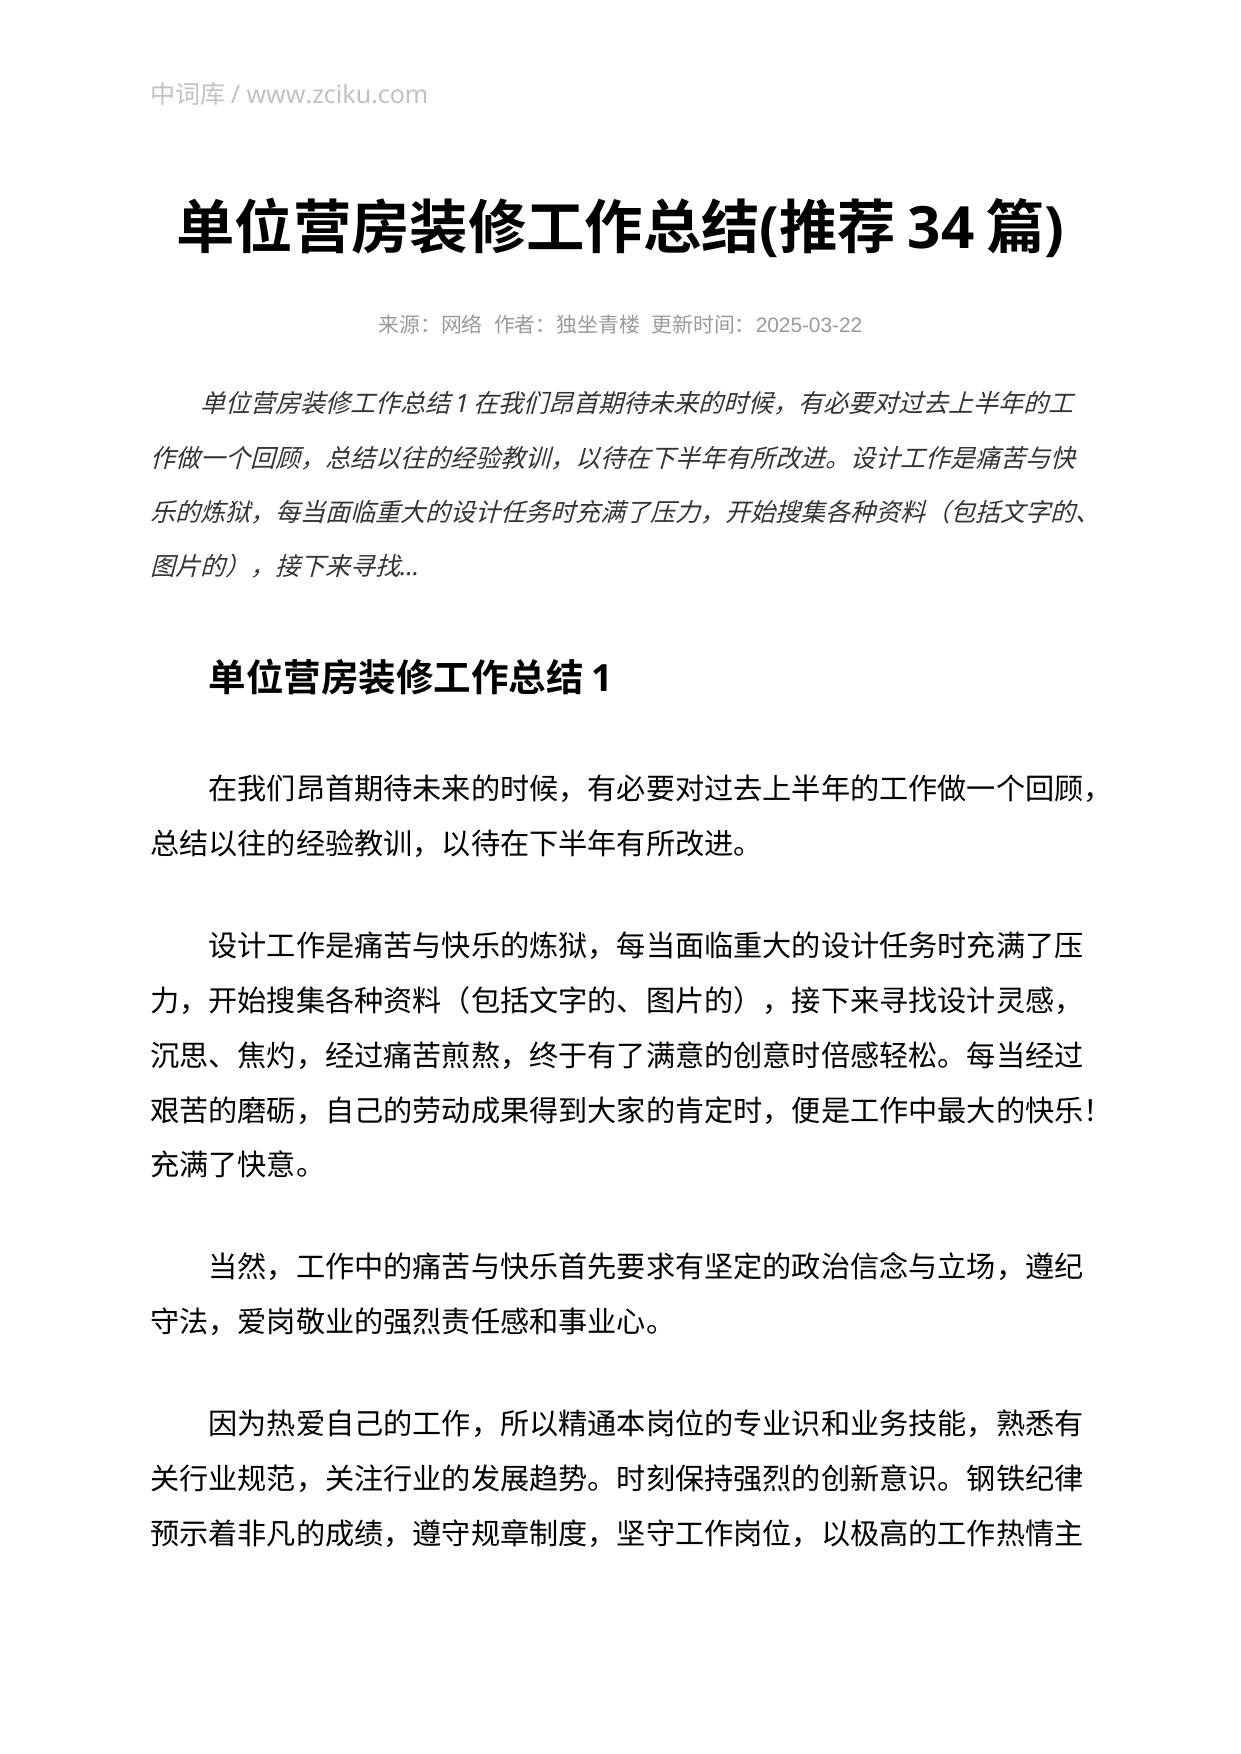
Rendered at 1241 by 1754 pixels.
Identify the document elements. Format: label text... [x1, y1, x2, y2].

text 来源：网络 作者：独坐青楼 更新时间：2025-03-22 [150, 313, 1090, 337]
subtitle 单位营房装修工作总结(推荐34篇) [150, 181, 1090, 266]
text 单位营房装修工作总结1在我们昂首期待未来的时候，有必要对过去上半年的工作做一个回顾，总结以往的经验教训，以待在下半年有所改进。设计工作是痛苦与快乐的炼狱，每当面临重大的设计任务时充满了压力，开始搜集各种资料（包括文字的、图片的），接下来寻找... [150, 384, 1090, 583]
text 设计工作是痛苦与快乐的炼狱，每当面临重大的设计任务时充满了压力，开始搜集各种资料（包括文字的、图片的），接下来寻找设计灵感，沉思、焦灼，经过痛苦煎熬，终于有了满意的创意时倍感轻松。每当经过艰苦的磨砺，自己的劳动成果得到大家的肯定时，便是工作中最大的快乐！充满了快意。 [150, 922, 1090, 1184]
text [150, 1400, 1090, 1552]
text 在我们昂首期待未来的时候，有必要对过去上半年的工作做一个回顾，总结以往的经验教训，以待在下半年有所改进。 [150, 766, 1090, 863]
text 当然，工作中的痛苦与快乐首先要求有坚定的政治信念与立场，遵纪守法，爱岗敬业的强烈责任感和事业心。 [150, 1244, 1090, 1341]
text 单位营房装修工作总结1 [150, 648, 1090, 703]
